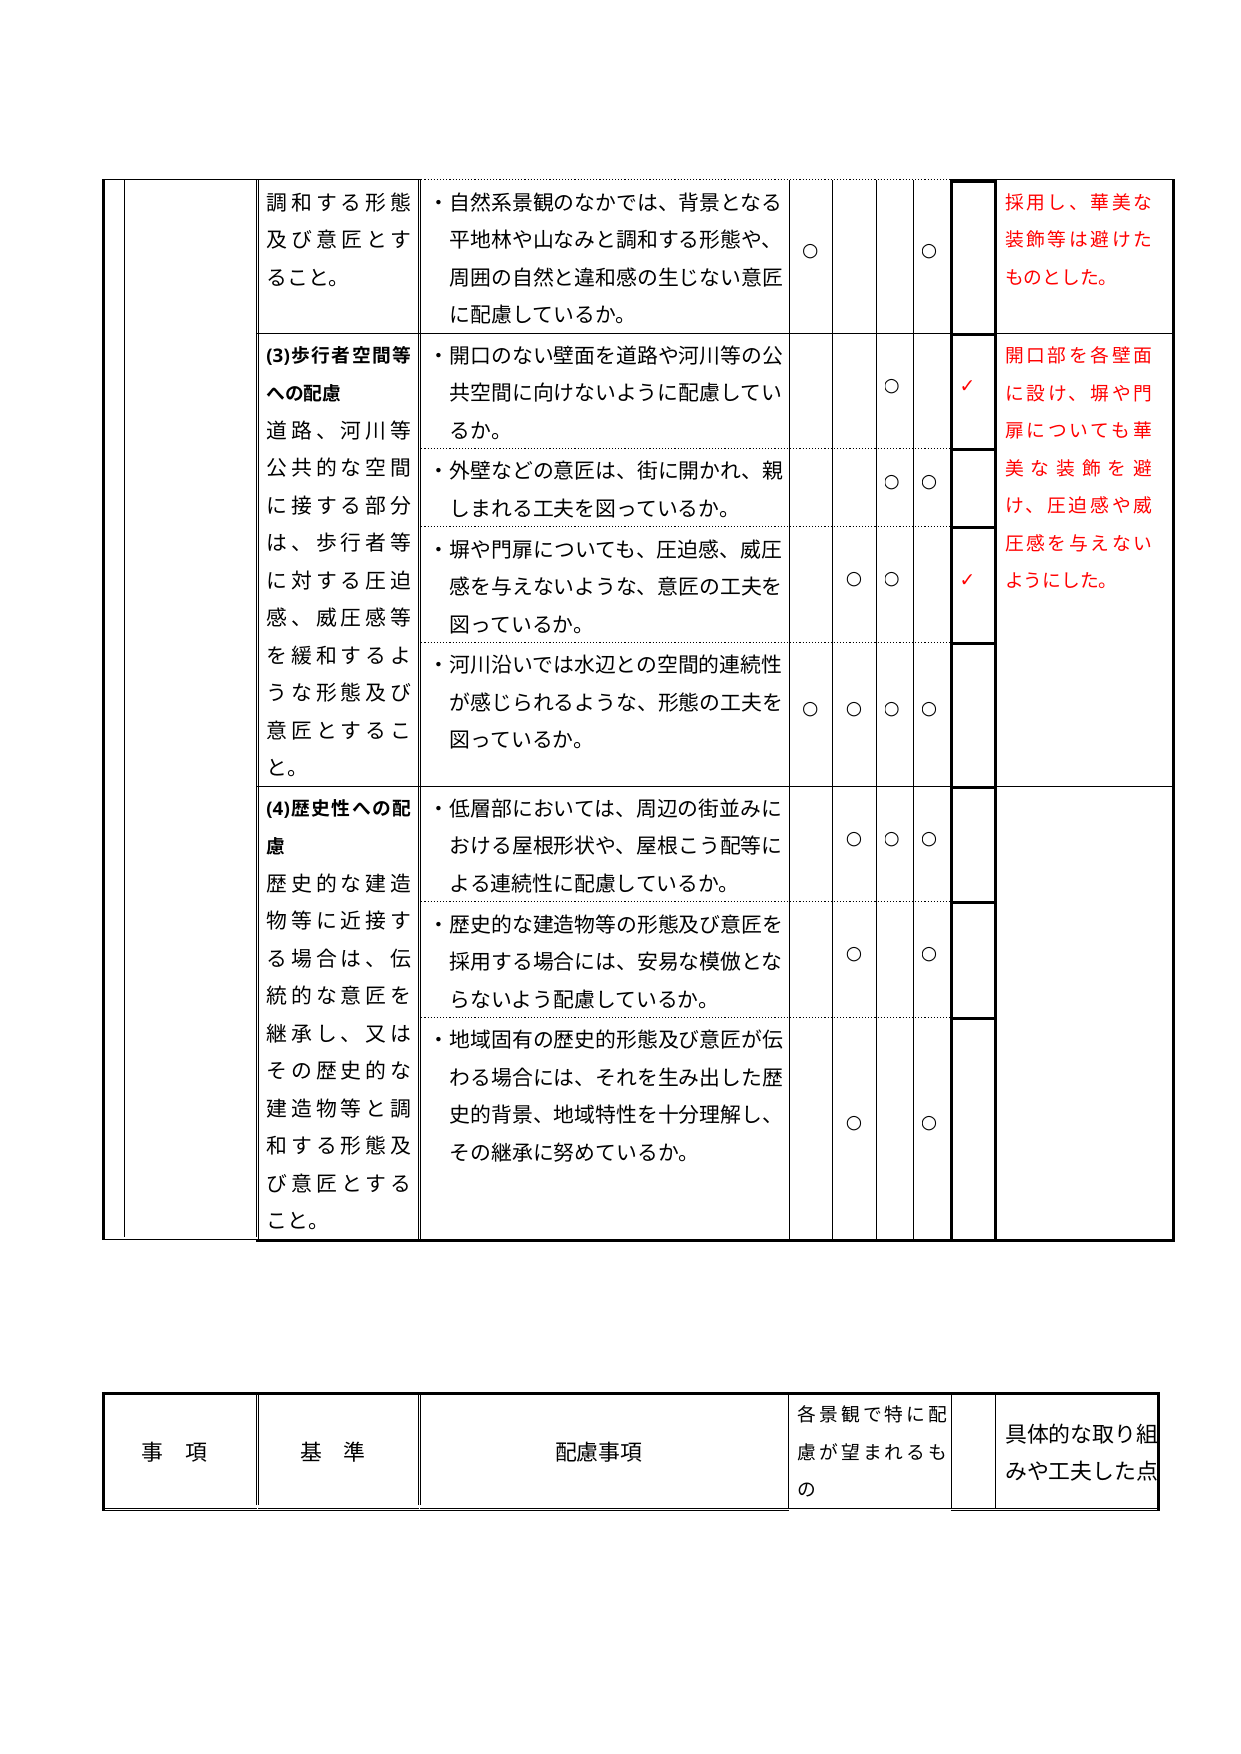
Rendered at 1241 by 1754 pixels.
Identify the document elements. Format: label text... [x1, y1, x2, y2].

table_cell ○ [877, 334, 913, 448]
table_cell ・外壁などの意匠は、街に開かれ、親しまれる工夫を図っているか。 [421, 448, 789, 526]
table_cell [953, 789, 994, 901]
table_cell [833, 334, 876, 448]
table_cell ・歴史的な建造物等の形態及び意匠を採用する場合には、安易な模倣とならないよう配慮しているか。 [421, 901, 789, 1017]
table_cell [953, 645, 994, 786]
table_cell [997, 180, 1172, 332]
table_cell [259, 180, 418, 332]
table_cell [790, 526, 832, 642]
table_cell [953, 183, 994, 332]
table_cell ○ [914, 787, 950, 901]
table_cell [790, 787, 832, 901]
table_cell ・塀や門扉についても、圧迫感、威圧感を与えないような、意匠の工夫を図っているか。 [421, 526, 789, 642]
table_cell [790, 1017, 832, 1239]
table_cell ○ [914, 901, 950, 1017]
table_cell ○ [833, 642, 876, 786]
table_cell [914, 526, 950, 642]
table_cell [997, 787, 1172, 1239]
table_cell ○ [877, 642, 913, 786]
table_cell ○ [790, 642, 832, 786]
table_header 事 項 [105, 1395, 257, 1507]
table_header 各景観で特に配慮が望まれるもの [789, 1395, 951, 1507]
table_cell [877, 1017, 913, 1239]
table_cell [953, 904, 994, 1017]
table_cell ・自然系景観のなかでは、背景となる平地林や山なみと調和する形態や、周囲の自然と違和感の生じない意匠に配慮しているか。 [421, 179, 789, 332]
table_cell [953, 1020, 994, 1239]
table_cell ✓ [953, 529, 994, 642]
table_cell [833, 448, 876, 526]
table_cell ○ [914, 179, 950, 332]
table_cell ✓ [953, 336, 994, 448]
table_cell ○ [833, 901, 876, 1017]
table_cell ○ [789, 179, 833, 332]
table_cell ○ [877, 787, 913, 901]
table_cell [790, 901, 832, 1017]
table_cell 開口部を各壁面に設け、塀や門扉についても華美な装飾を避け、圧迫感や威圧感を与えないようにした。 [997, 334, 1172, 786]
table_cell ・地域固有の歴史的形態及び意匠が伝わる場合には、それを生み出した歴史的背景、地域特性を十分理解し、その継承に努めているか。 [421, 1017, 789, 1239]
table_cell ○ [833, 526, 876, 642]
table_cell [914, 334, 950, 448]
table_header 配慮事項 [420, 1395, 788, 1507]
table_cell [790, 448, 832, 526]
table_cell [833, 179, 877, 332]
table_cell ○ [877, 448, 913, 526]
table_header 具体的な取り組みや工夫した点 [996, 1395, 1157, 1507]
table_cell ・開口のない壁面を道路や河川等の公共空間に向けないように配慮しているか。 [421, 334, 789, 448]
table_cell [953, 451, 994, 526]
table_cell ・低層部においては、周辺の街並みにおける屋根形状や、屋根こう配等による連続性に配慮しているか。 [421, 787, 789, 901]
table_cell ○ [914, 1017, 950, 1239]
table_header チェック欄 [952, 1395, 995, 1507]
table_cell ○ [833, 787, 876, 901]
table_cell ○ [833, 1017, 876, 1239]
table_cell ○ [914, 642, 950, 786]
table_cell (4)歴史性への配慮 歴史的な建造物等に近接する場合は、伝統的な意匠を継承し、又はその歴史的な建造物等と調和する形態及び意匠とすること。 [259, 787, 418, 1239]
table_cell [877, 179, 914, 332]
table_cell ○ [914, 448, 950, 526]
table_cell [877, 901, 913, 1017]
table_cell (3)歩行者空間等への配慮 道路、河川等公共的な空間に接する部分は、歩行者等に対する圧迫感、威圧感等を緩和するような形態及び意匠とすること。 [259, 334, 418, 786]
table_header 基 準 [257, 1395, 420, 1507]
table_cell ○ [877, 526, 913, 642]
table_cell ・河川沿いでは水辺との空間的連続性が感じられるような、形態の工夫を図っているか。 [421, 642, 789, 786]
table_cell [790, 334, 832, 448]
